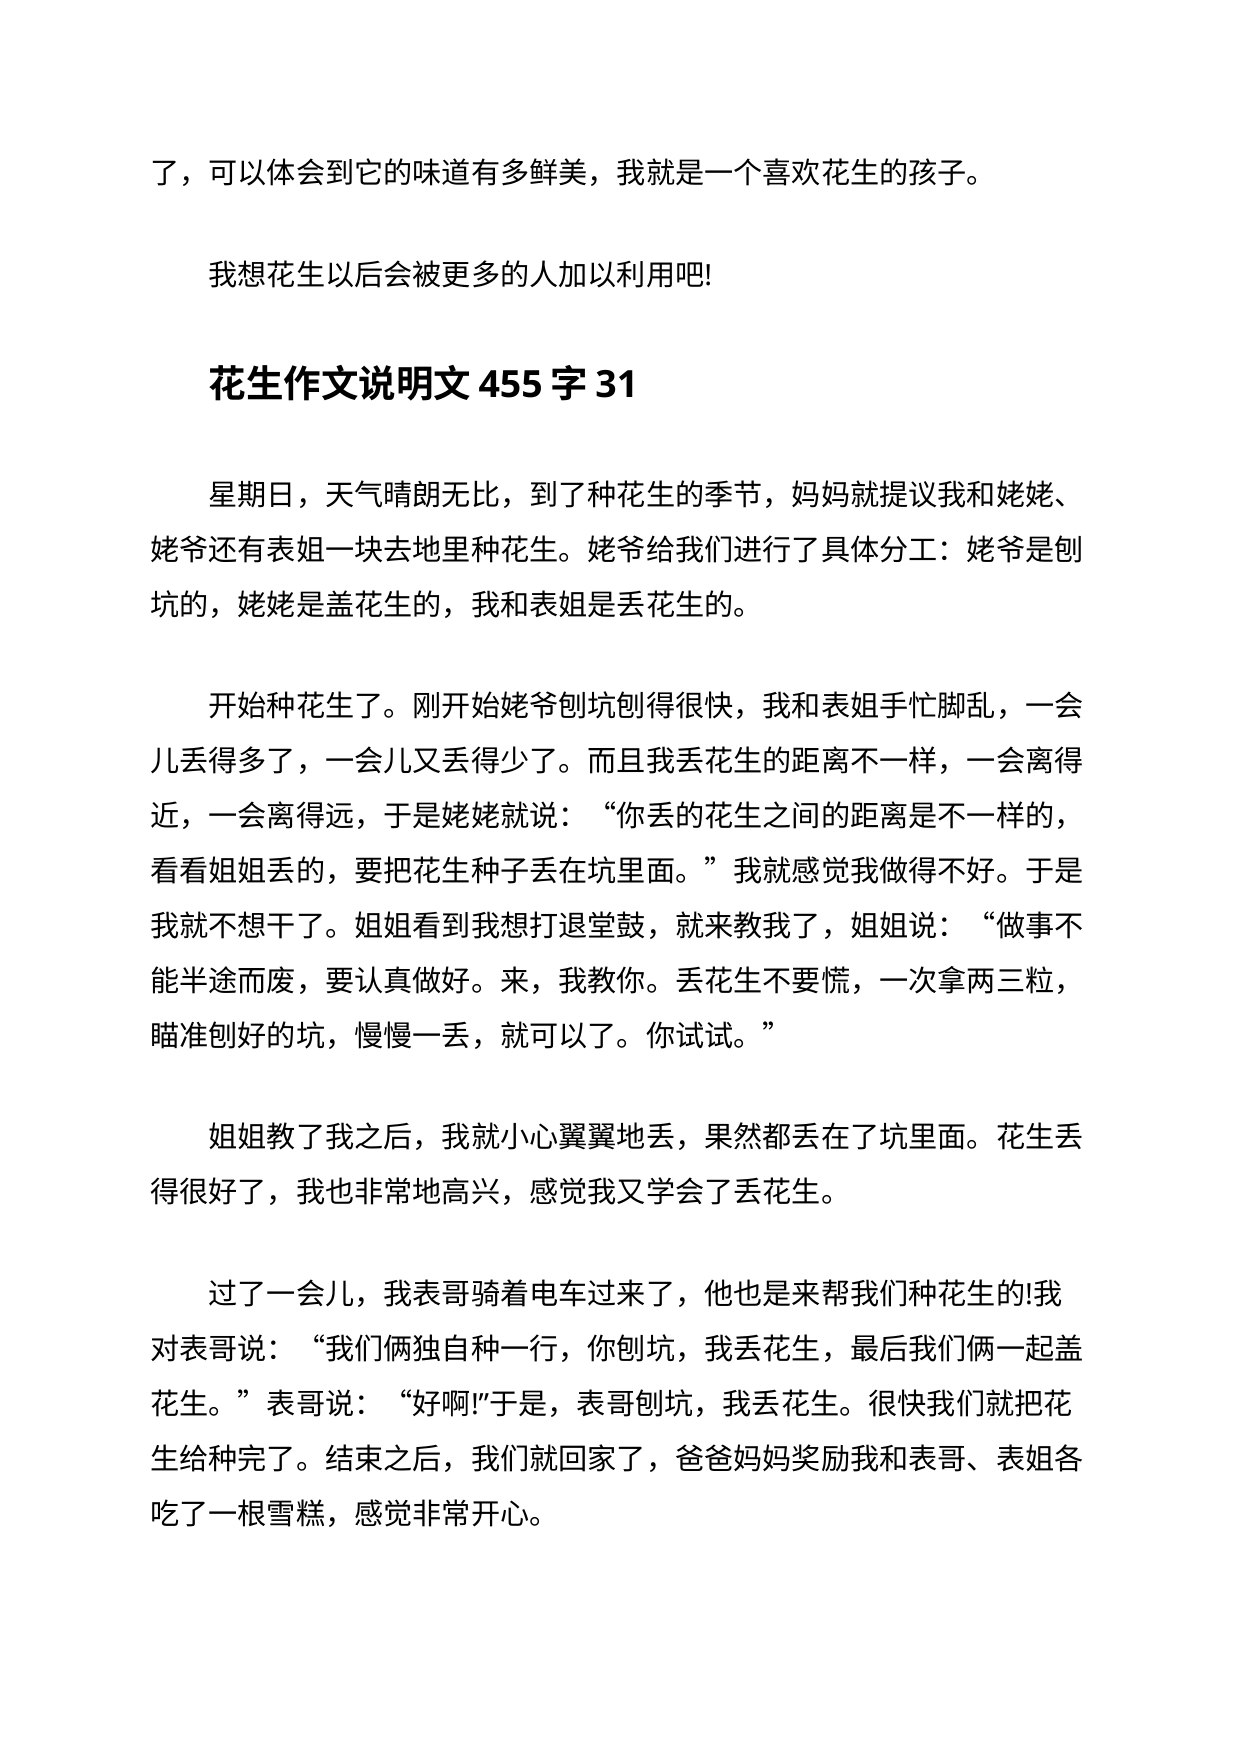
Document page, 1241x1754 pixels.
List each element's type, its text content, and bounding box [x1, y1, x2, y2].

text 姐姐教了我之后，我就小心翼翼地丢，果然都丢在了坑里面。花生丢得很好了，我也非常地高兴，感觉我又学会了丢花生。 [150, 1114, 1090, 1211]
text 我想花生以后会被更多的人加以利用吧! [150, 252, 1090, 294]
text 星期日，天气晴朗无比，到了种花生的季节，妈妈就提议我和姥姥、姥爷还有表姐一块去地里种花生。姥爷给我们进行了具体分工：姥爷是刨坑的，姥姥是盖花生的，我和表姐是丢花生的。 [150, 471, 1090, 623]
text 花生作文说明文455字31 [150, 354, 1090, 408]
text 过了一会儿，我表哥骑着电车过来了，他也是来帮我们种花生的!我对表哥说：“我们俩独自种一行，你刨坑，我丢花生，最后我们俩一起盖花生。”表哥说：“好啊!”于是，表哥刨坑，我丢花生。很快我们就把花生给种完了。结束之后，我们就回家了，爸爸妈妈奖励我和表哥、表姐各吃了一根雪糕，感觉非常开心。 [150, 1271, 1090, 1533]
text 开始种花生了。刚开始姥爷刨坑刨得很快，我和表姐手忙脚乱，一会儿丢得多了，一会儿又丢得少了。而且我丢花生的距离不一样，一会离得近，一会离得远，于是姥姥就说：“你丢的花生之间的距离是不一样的，看看姐姐丢的，要把花生种子丢在坑里面。”我就感觉我做得不好。于是我就不想干了。姐姐看到我想打退堂鼓，就来教我了，姐姐说：“做事不能半途而废，要认真做好。来，我教你。丢花生不要慌，一次拿两三粒，瞄准刨好的坑，慢慢一丢，就可以了。你试试。” [150, 683, 1090, 1054]
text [150, 150, 1090, 192]
